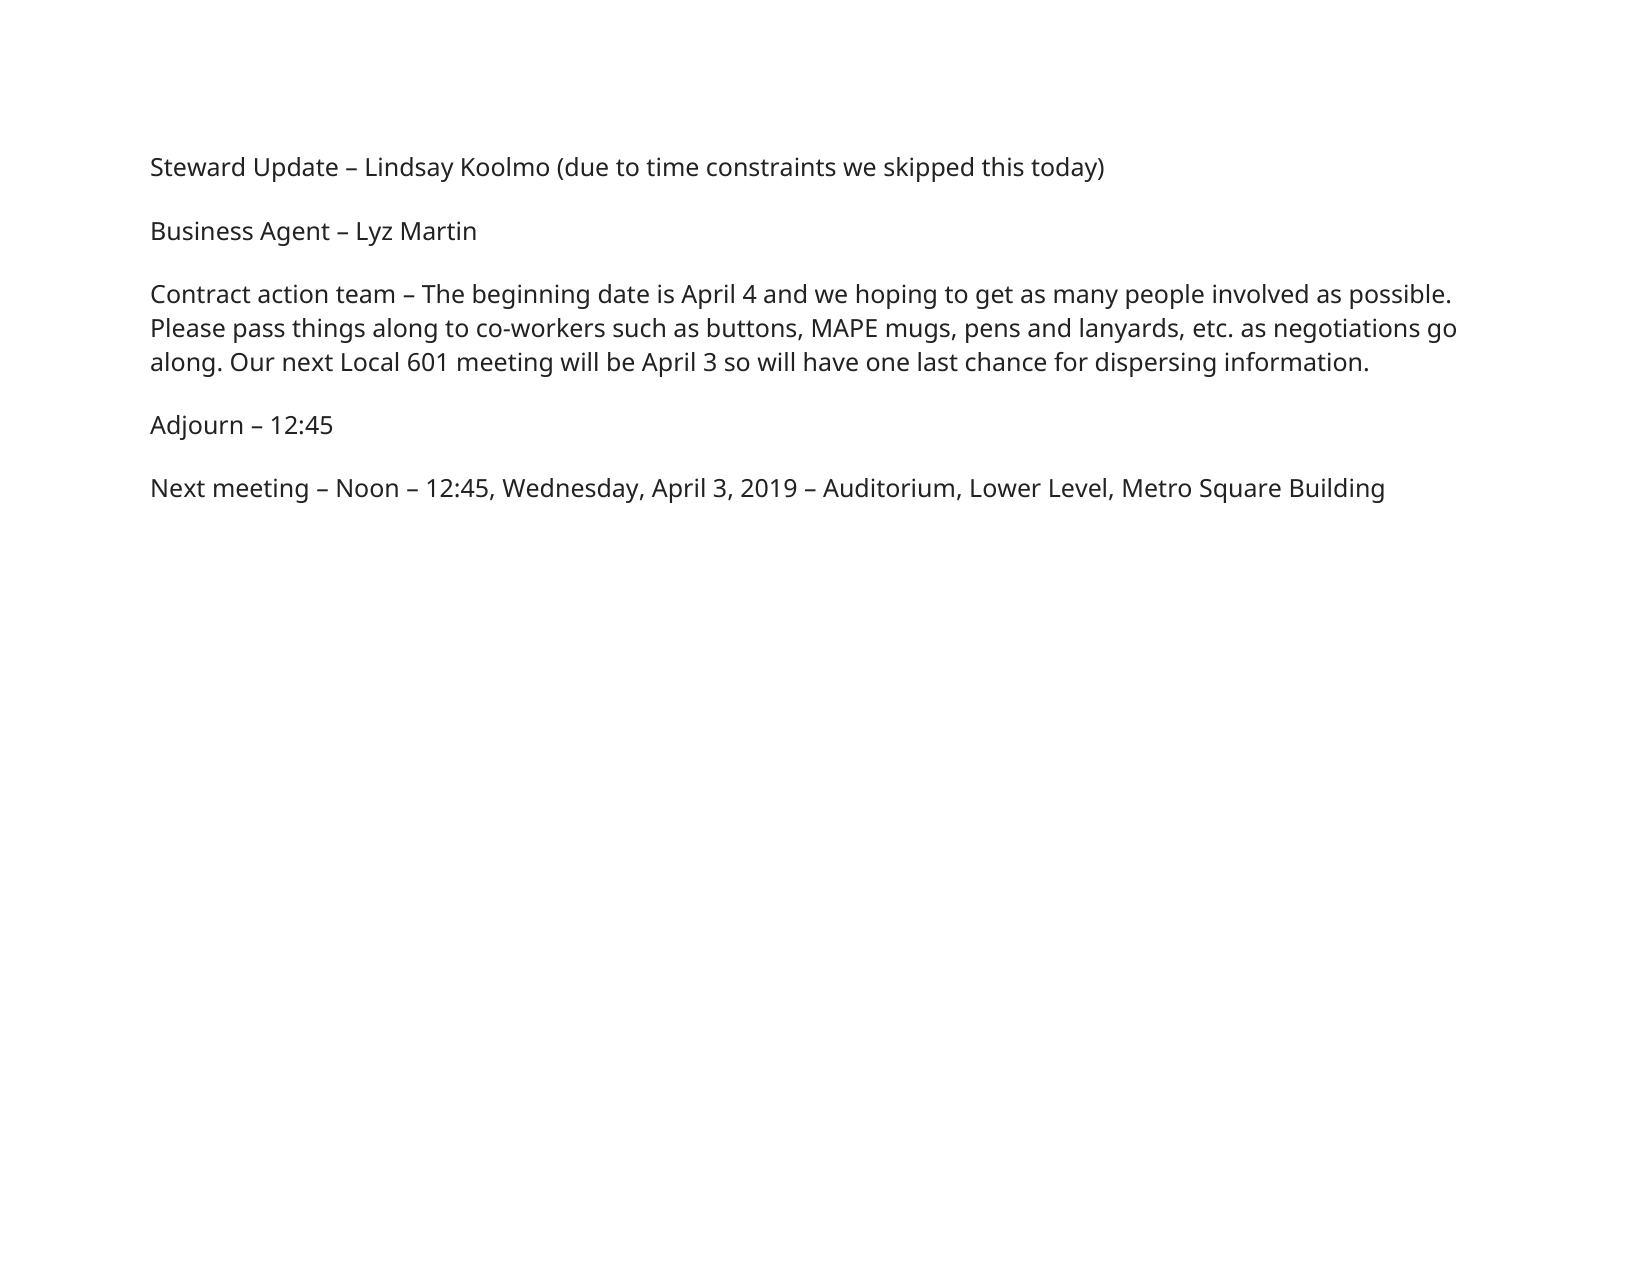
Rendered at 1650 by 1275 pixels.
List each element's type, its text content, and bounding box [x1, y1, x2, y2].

text Steward Update – Lindsay Koolmo (due to time constraints we skipped this today) [150, 150, 1500, 184]
text Next meeting – Noon – 12:45, Wednesday, April 3, 2019 – Auditorium, Lower Level, Metro Square Building [150, 471, 1500, 505]
text Adjourn – 12:45 [150, 408, 1500, 442]
text Business Agent – Lyz Martin [150, 213, 1500, 247]
text Contract action team – The beginning date is April 4 and we hoping to get as many people involved as possible. Please pass things along to co-workers such as buttons, MAPE mugs, pens and lanyards, etc. as negotiations go along. Our next Local 601 meeting will be April 3 so will have one last chance for dispersing information. [150, 276, 1500, 379]
